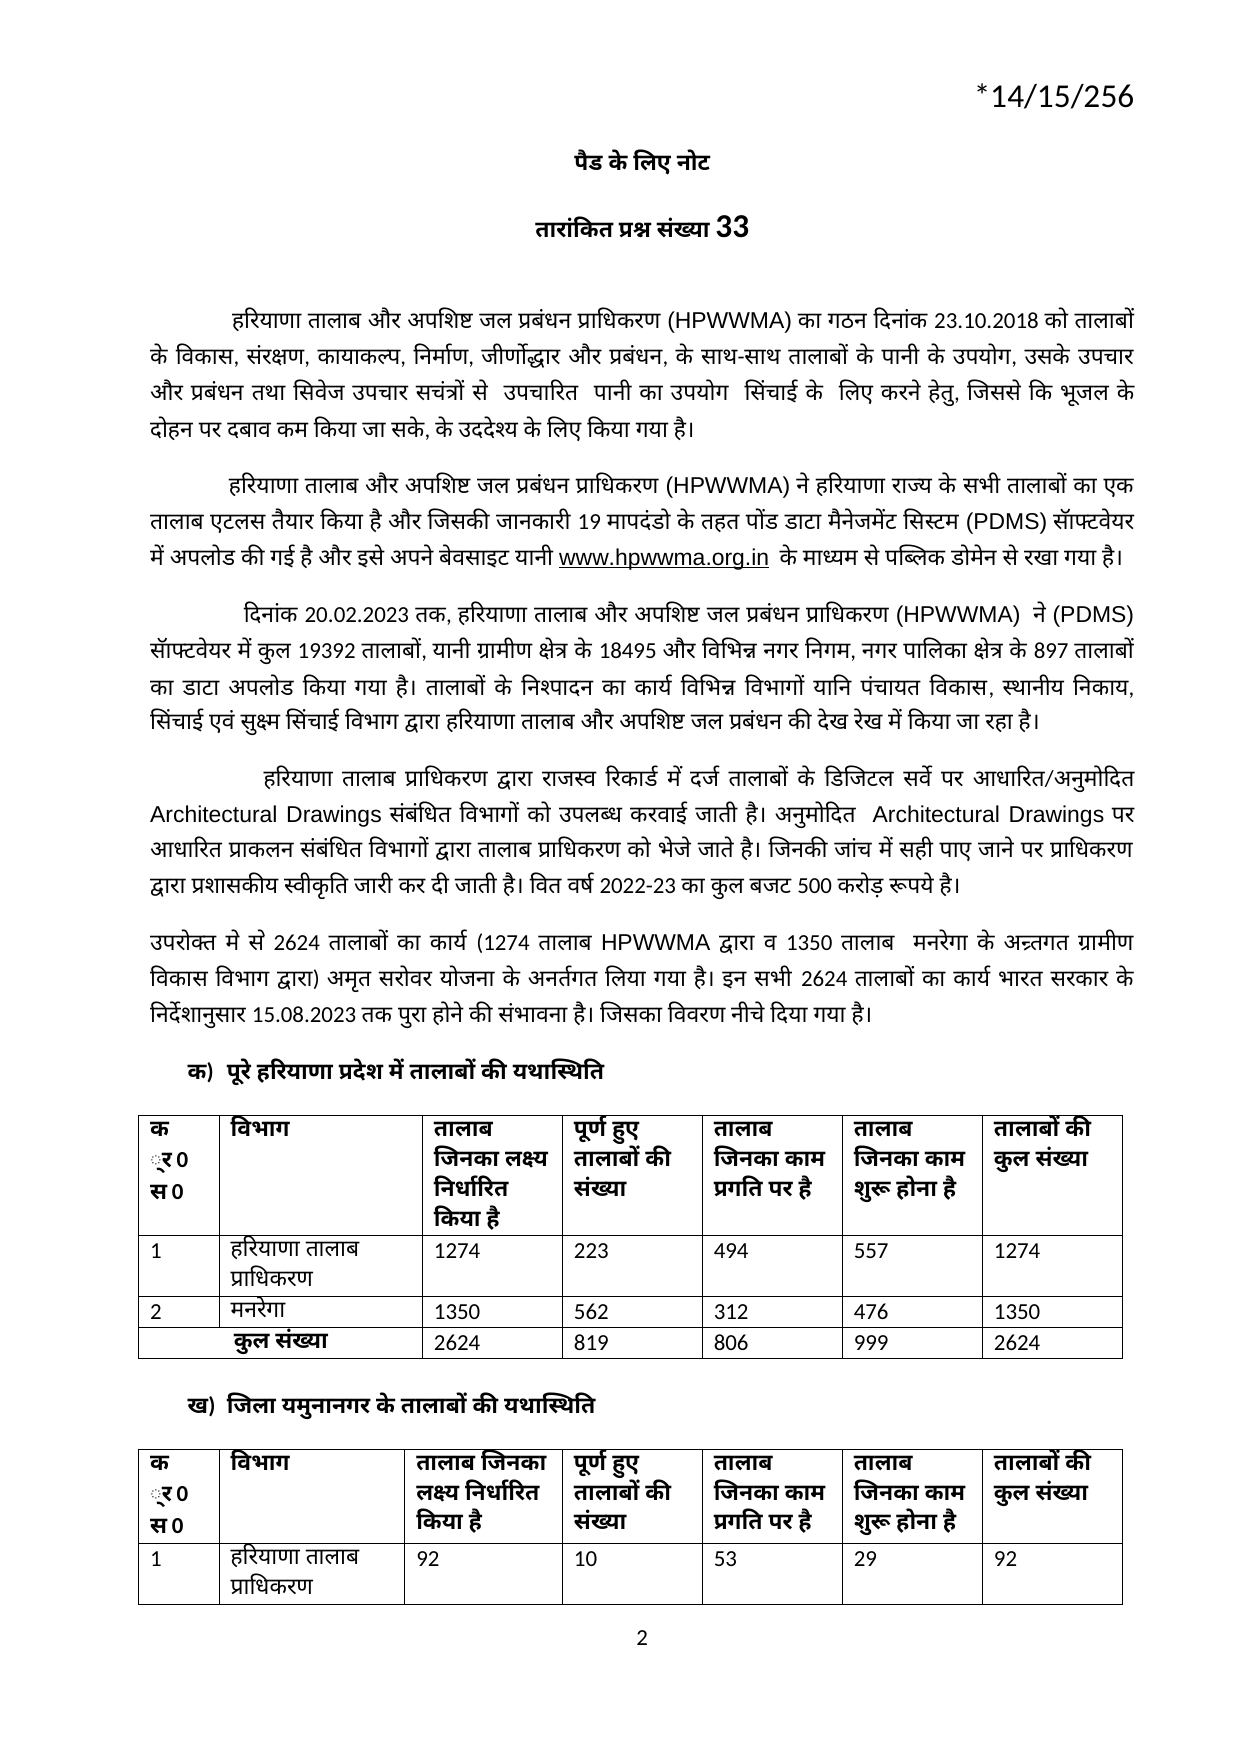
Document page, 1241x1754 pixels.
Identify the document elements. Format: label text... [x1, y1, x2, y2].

text उपरोक्त मे से 2624 तालाबों का कार्य (1274 तालाब HPWWMA द्वारा व 1350 तालाब मनरेगा के अन्र्तगत ग्रामीण विकास विभाग द्वारा) अमृत सरोवर योजना के अनर्तगत लिया गया है। इन सभी 2624 तालाबों का कार्य भारत सरकार के निर्देशानुसार 15.08.2023 तक पुरा होने की संभावना है। जिसका विवरण नीचे दिया गया है। [150, 928, 1134, 1032]
table_header क्र0स0 [139, 1450, 219, 1543]
list पूरे हरियाणा प्रदेश में तालाबों की यथास्थिति [187, 1057, 1134, 1089]
table_cell 2624 [423, 1328, 562, 1358]
table_cell 806 [703, 1328, 842, 1358]
table_cell 476 [843, 1297, 982, 1327]
table_cell 1 [139, 1544, 219, 1603]
table_cell 223 [563, 1236, 702, 1296]
table_header पूर्ण हुए तालाबों की संख्या [563, 1450, 702, 1543]
list जिला यमुनानगर के तालाबों की यथास्थिति [187, 1391, 1134, 1423]
table_cell 2624 [983, 1328, 1122, 1358]
table_header तालाबों की कुल संख्या [983, 1116, 1122, 1235]
text तारांकित प्रश्न संख्या 33 [150, 205, 1134, 247]
table_cell 10 [563, 1544, 702, 1603]
table_cell 2 [139, 1297, 219, 1327]
text पैड के लिए नोट [150, 150, 1134, 180]
table_header तालाब जिनका काम प्रगति पर है [703, 1116, 842, 1235]
table_header तालाब जिनका लक्ष्य निर्धारित किया है [405, 1450, 562, 1543]
table_cell 819 [563, 1328, 702, 1358]
table_header तालाब जिनका लक्ष्य निर्धारित किया है [423, 1116, 562, 1235]
table_cell 1274 [983, 1236, 1122, 1296]
table_header विभाग [220, 1116, 422, 1235]
table_cell मनरेगा [220, 1297, 422, 1327]
table_cell 1350 [423, 1297, 562, 1327]
table_cell 557 [843, 1236, 982, 1296]
table_cell 562 [563, 1297, 702, 1327]
table_cell 1 [139, 1236, 219, 1296]
table_header पूर्ण हुए तालाबों की संख्या [563, 1116, 702, 1235]
table_cell 1274 [423, 1236, 562, 1296]
table_header तालाब जिनका काम शुरू होना है [843, 1116, 982, 1235]
table_header क्र0स0 [139, 1116, 219, 1235]
text हरियाणा तालाब और अपशिष्ट जल प्रबंधन प्राधिकरण (HPWWMA) ने हरियाणा राज्य के सभी तालाबों का एक तालाब एटलस तैयार किया है और जिसकी जानकारी 19 मापदंडो के तहत पोंड डाटा मैनेजमेंट सिस्टम (PDMS) सॅाफ्टवेयर में अपलोड की गई है और इसे अपने बेवसाइट यानी www.hpwwma.org.in के माध्यम से पब्लिक डोमेन से रखा गया है। [150, 472, 1134, 575]
table_header तालाब जिनका काम प्रगति पर है [703, 1450, 842, 1543]
text दिनांक 20.02.2023 तक, हरियाणा तालाब और अपशिष्ट जल प्रबंधन प्राधिकरण (HPWWMA) ने (PDMS) सॅाफ्टवेयर में कुल 19392 तालाबों, यानी ग्रामीण क्षेत्र के 18495 और विभिन्न नगर निगम, नगर पालिका क्षेत्र के 897 तालाबों का डाटा अपलोड किया गया है। तालाबों के निश्पादन का कार्य विभिन्न विभागों यानि पंचायत विकास, स्थानीय निकाय, सिंचाई एवं सुक्ष्म सिंचाई विभाग द्वारा हरियाणा तालाब और अपशिष्ट जल प्रबंधन की देख रेख में किया जा रहा है। [150, 601, 1134, 739]
table_cell 999 [843, 1328, 982, 1358]
table_cell 92 [983, 1544, 1122, 1603]
table_cell 312 [703, 1297, 842, 1327]
table_cell हरियाणा तालाब प्राधिकरण [220, 1236, 422, 1296]
text हरियाणा तालाब और अपशिष्ट जल प्रबंधन प्राधिकरण (HPWWMA) का गठन दिनांक 23.10.2018 को तालाबों के विकास, संरक्षण, कायाकल्प, निर्माण, जीर्णोद्धार और प्रबंधन, के साथ-साथ तालाबों के पानी के उपयोग, उसके उपचार और प्रबंधन तथा सिवेज उपचार सचंत्रों से उपचारित पानी का उपयोग सिंचाई के लिए करने हेतु, जिससे कि भूजल के दोहन पर दबाव कम किया जा सके, के उददेश्य के लिए किया गया है। [150, 306, 1134, 446]
table_header तालाब जिनका काम शुरू होना है [843, 1450, 982, 1543]
table_cell 494 [703, 1236, 842, 1296]
table_cell 53 [703, 1544, 842, 1603]
table_header विभाग [220, 1450, 404, 1543]
table_cell 1350 [983, 1297, 1122, 1327]
table_cell हरियाणा तालाब प्राधिकरण [220, 1544, 404, 1603]
table_cell 92 [405, 1544, 562, 1603]
table_cell 29 [843, 1544, 982, 1603]
table_header तालाबों की कुल संख्या [983, 1450, 1122, 1543]
text हरियाणा तालाब प्राधिकरण द्वारा राजस्व रिकार्ड में दर्ज तालाबों के डिजिटल सर्वे पर आधारित/अनुमोदित Architectural Drawings संबंधित विभागों को उपलब्ध करवाई जाती है। अनुमोदित Architectural Drawings पर आधारित प्राकलन संबंधित विभागों द्वारा तालाब प्राधिकरण को भेजे जाते है। जिनकी जांच में सही पाए जाने पर प्राधिकरण द्वारा प्रशासकीय स्वीकृति जारी कर दी जाती है। वित वर्ष 2022-23 का कुल बजट 500 करोड़ रूपये है। [150, 764, 1134, 902]
table_cell कुल संख्या [139, 1328, 422, 1358]
